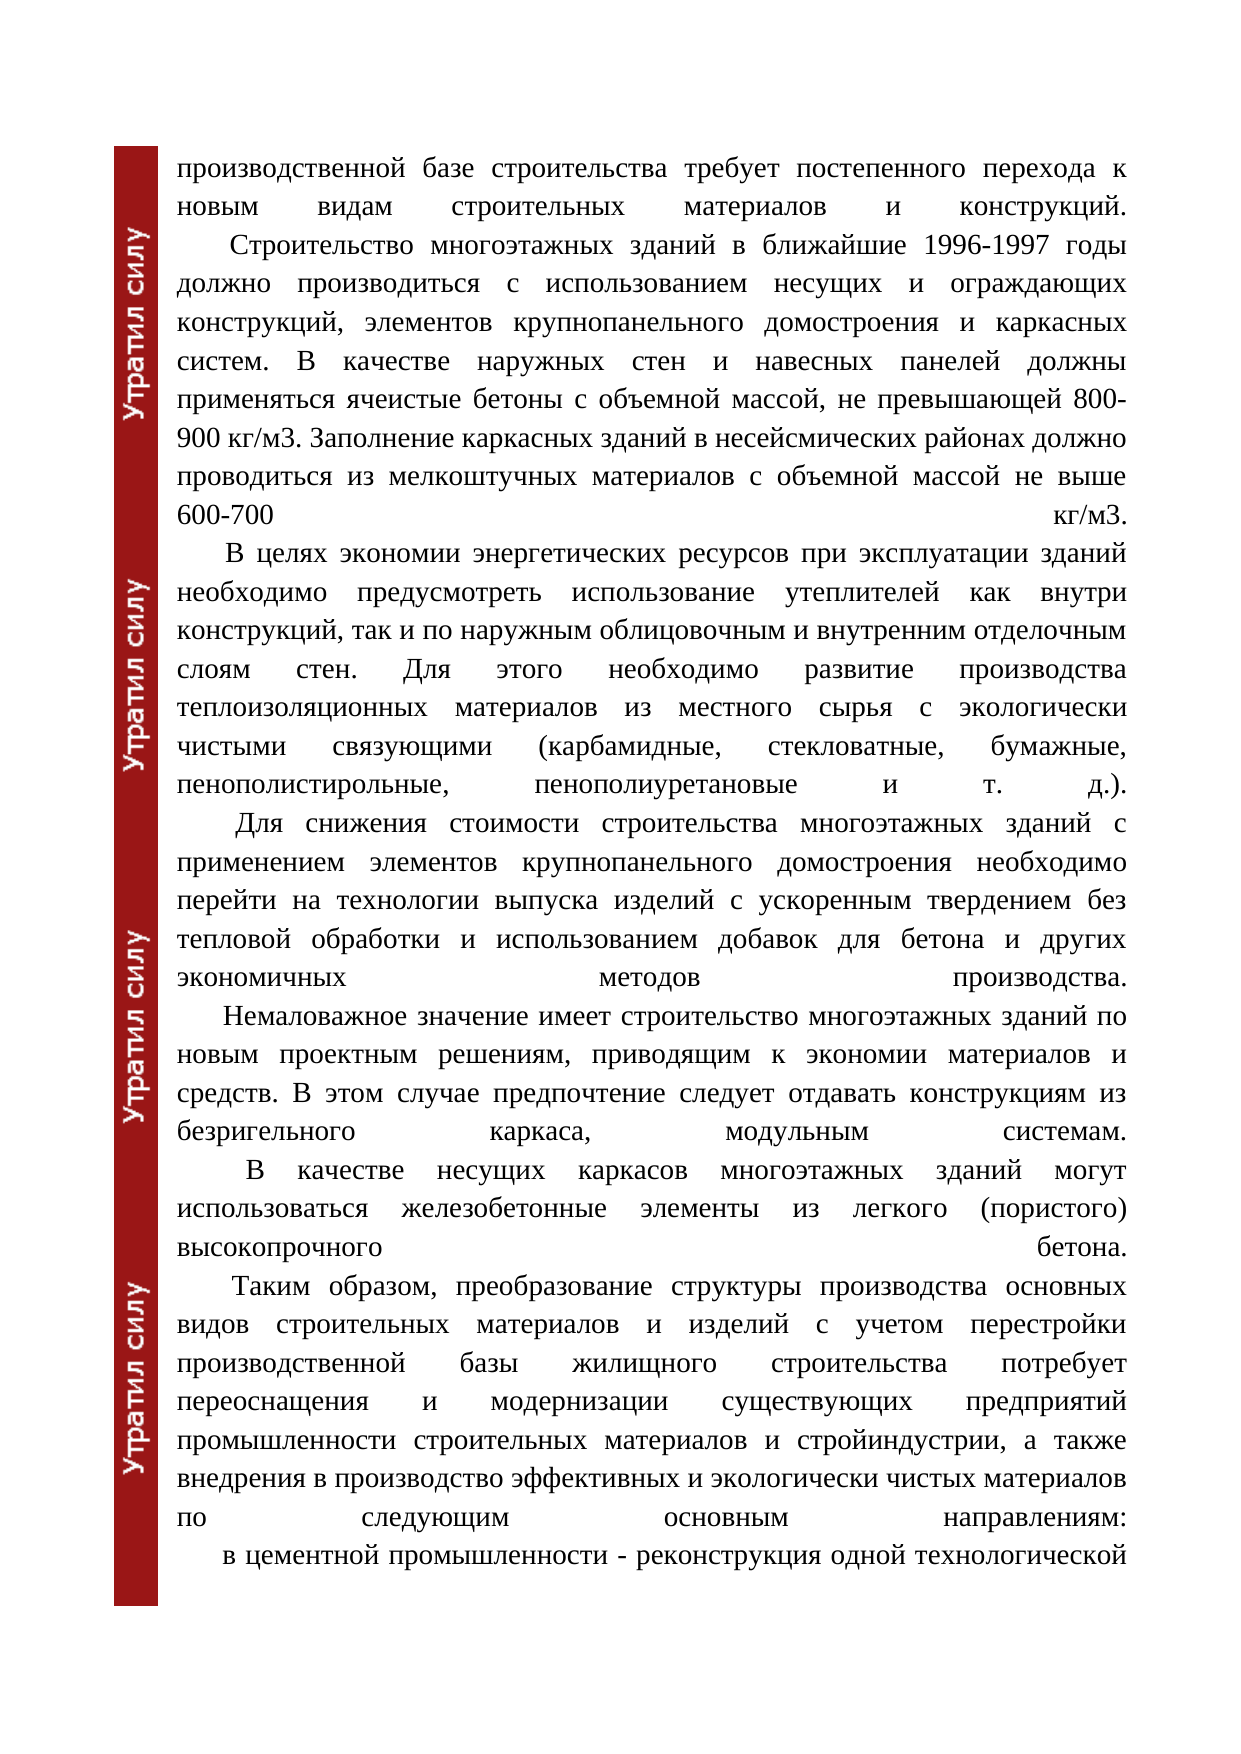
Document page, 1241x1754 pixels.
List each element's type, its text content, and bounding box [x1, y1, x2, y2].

picture [114, 1571, 158, 1606]
picture [114, 146, 158, 150]
